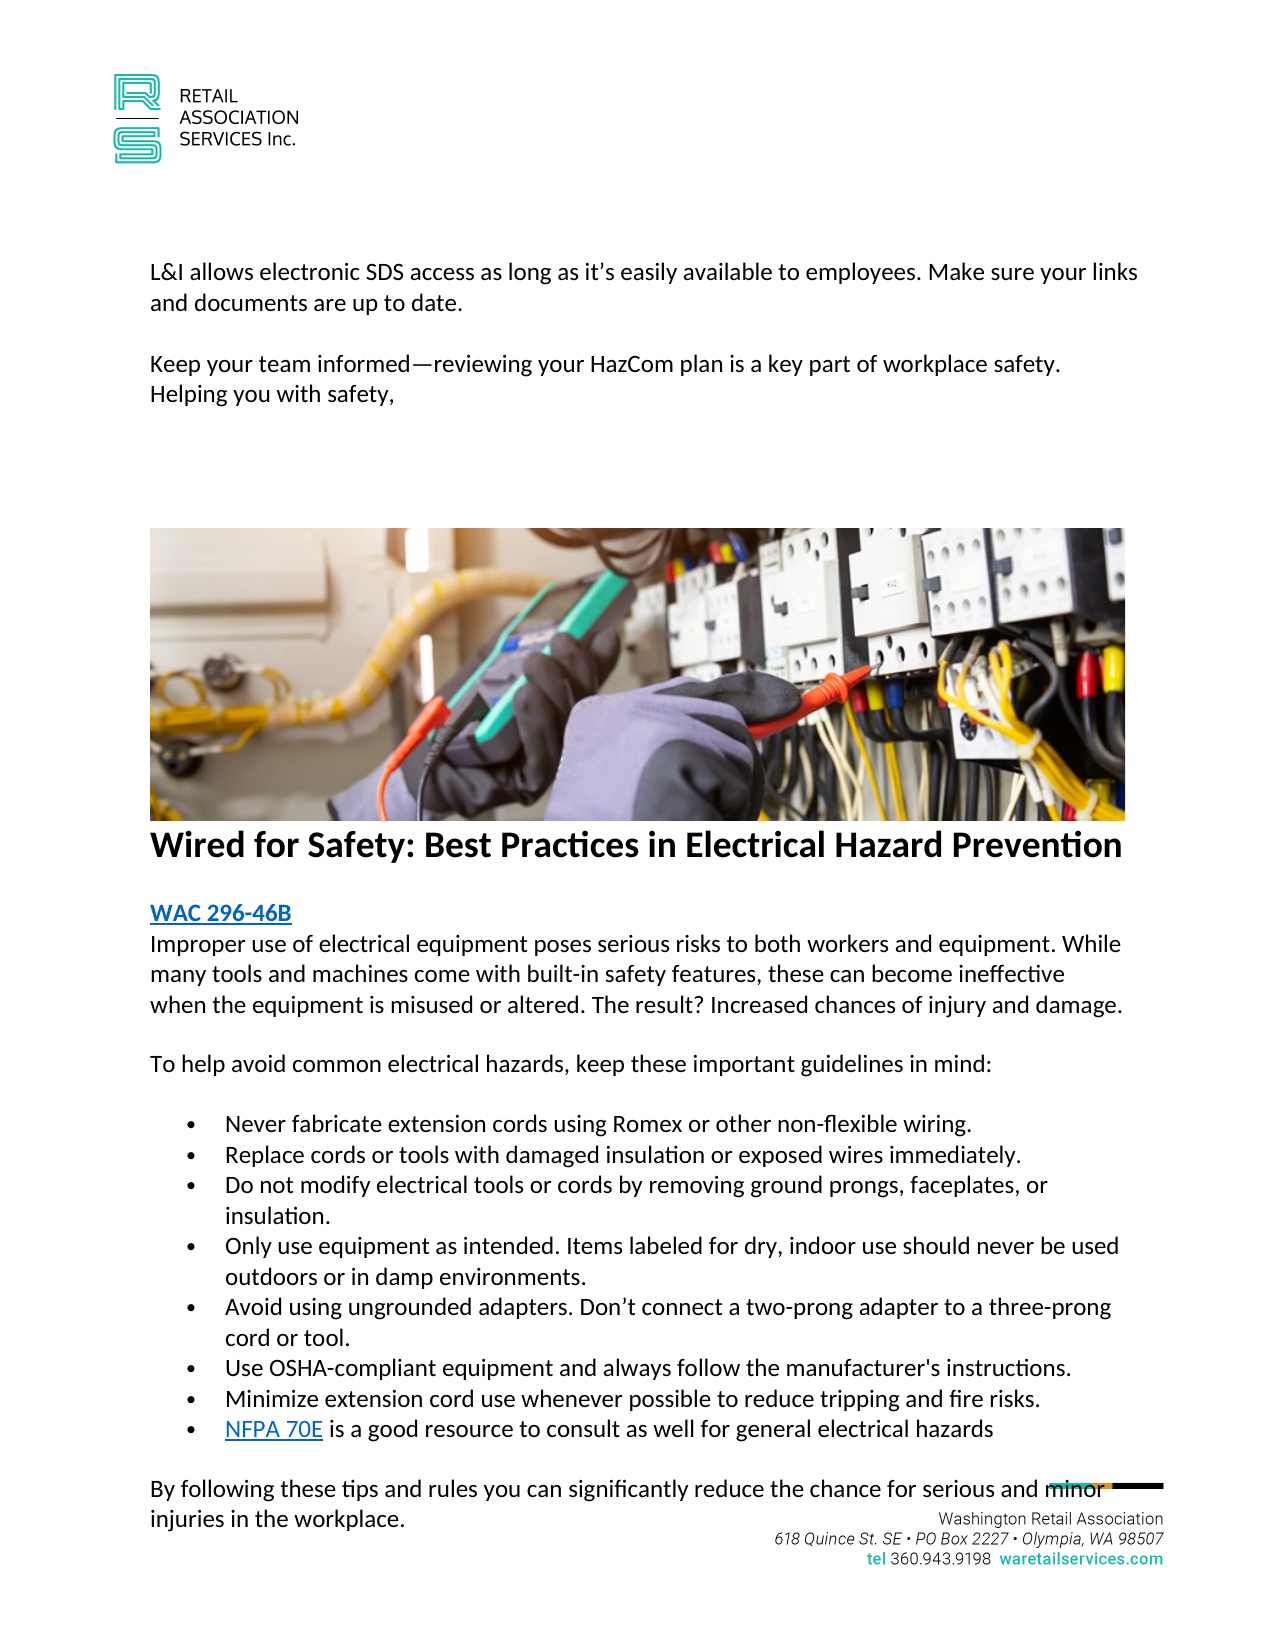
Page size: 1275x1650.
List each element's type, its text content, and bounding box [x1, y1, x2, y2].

list NFPA 70E is a good resource to consult as well for general electrical hazards [187, 1413, 1125, 1444]
list Do not modify electrical tools or cords by removing ground prongs, faceplates, or insulation. [187, 1169, 1125, 1230]
list Never fabricate extension cords using Romex or other non-flexible wiring. [187, 1108, 1125, 1139]
text Wired for Safety: Best Practices in Electrical Hazard Prevention WAC 296-46B Improper use of electrical equipment poses serious risks to both workers and equipment. While many tools and machines come with built-in safety features, these can become ineffective when the equipment is misused or altered. The result? Increased chances of injury and damage. [150, 821, 1125, 1019]
text L&I allows electronic SDS access as long as it’s easily available to employees. Make sure your links and documents are up to date. [150, 256, 1170, 317]
text By following these tips and rules you can significantly reduce the chance for serious and minor injuries in the workplace. [150, 1473, 1125, 1534]
list Only use equipment as intended. Items labeled for dry, indoor use should never be used outdoors or in damp environments. [187, 1230, 1125, 1291]
list Replace cords or tools with damaged insulation or exposed wires immediately. [187, 1139, 1125, 1169]
text Keep your team informed—reviewing your HazCom plan is a key part of workplace safety. [150, 348, 1170, 378]
list Avoid using ungrounded adapters. Don’t connect a two-prong adapter to a three-prong cord or tool. [187, 1291, 1125, 1352]
text Helping you with safety, [150, 378, 1170, 409]
text To help avoid common electrical hazards, keep these important guidelines in mind: [150, 1048, 1125, 1079]
list Minimize extension cord use whenever possible to reduce tripping and fire risks. [187, 1383, 1125, 1413]
list Use OSHA-compliant equipment and always follow the manufacturer's instructions. [187, 1352, 1125, 1383]
picture [1, 0, 1275, 1649]
